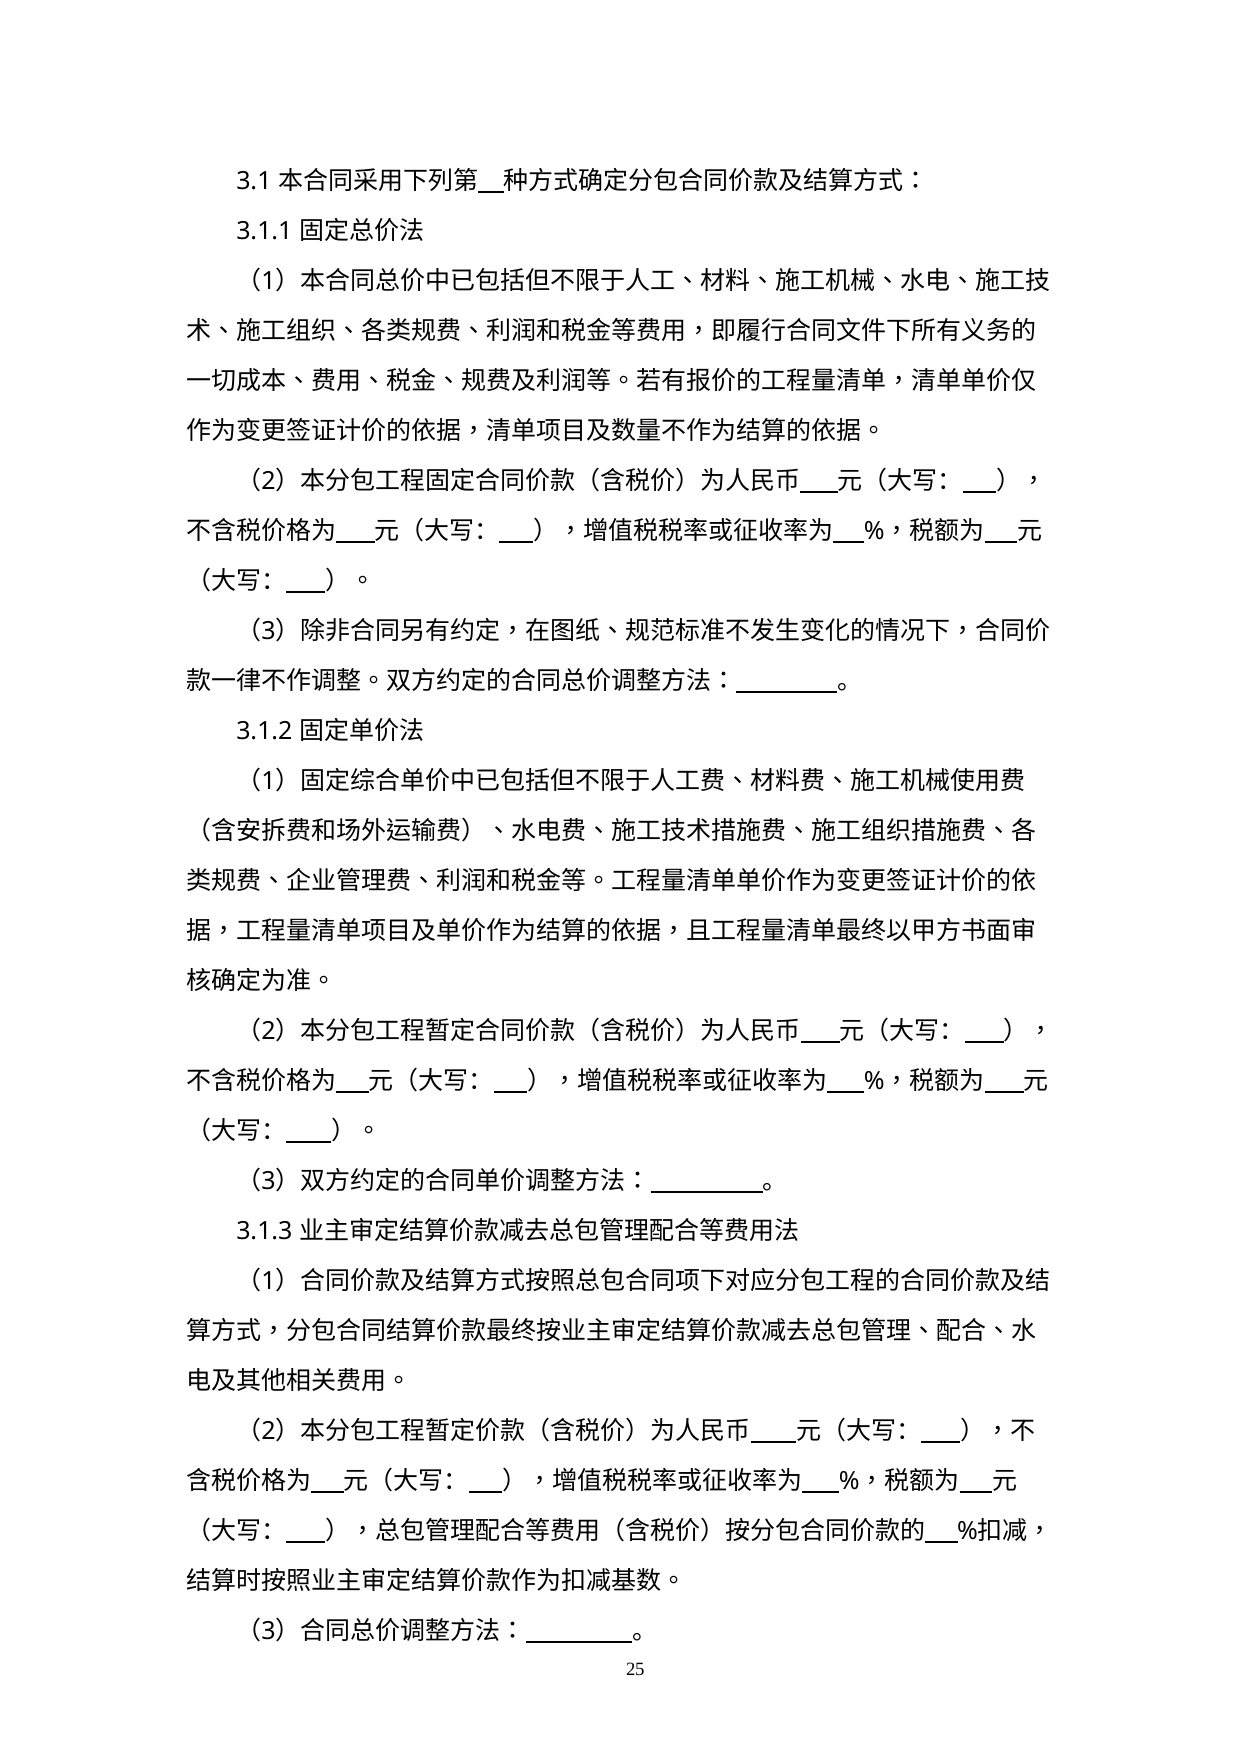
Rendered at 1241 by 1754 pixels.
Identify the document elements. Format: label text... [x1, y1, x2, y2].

text （1）合同价款及结算方式按照总包合同项下对应分包工程的合同价款及结算方式，分包合同结算价款最终按业主审定结算价款减去总包管理、配合、水电及其他相关费用。 [186, 1249, 1054, 1399]
text 3.1.2 固定单价法 [186, 699, 1054, 749]
text （2）本分包工程固定合同价款（含税价）为人民币 元（大写： ），不含税价格为 元（大写： ），增值税税率或征收率为 %，税额为 元（大写： ）。 [186, 449, 1054, 599]
text （3）合同总价调整方法： 。 [186, 1599, 1054, 1649]
text （1）固定综合单价中已包括但不限于人工费、材料费、施工机械使用费（含安拆费和场外运输费）、水电费、施工技术措施费、施工组织措施费、各类规费、企业管理费、利润和税金等。工程量清单单价作为变更签证计价的依据，工程量清单项目及单价作为结算的依据，且工程量清单最终以甲方书面审核确定为准。 [186, 749, 1054, 999]
text （1）本合同总价中已包括但不限于人工、材料、施工机械、水电、施工技术、施工组织、各类规费、利润和税金等费用，即履行合同文件下所有义务的一切成本、费用、税金、规费及利润等。若有报价的工程量清单，清单单价仅作为变更签证计价的依据，清单项目及数量不作为结算的依据。 [186, 249, 1054, 449]
text （2）本分包工程暂定合同价款（含税价）为人民币 元（大写： ），不含税价格为 元（大写： ），增值税税率或征收率为 %，税额为 元（大写： ）。 [186, 999, 1054, 1149]
text 3.1.1 固定总价法 [186, 199, 1054, 249]
text （2）本分包工程暂定价款（含税价）为人民币 元（大写： ），不含税价格为 元（大写： ），增值税税率或征收率为 %，税额为 元（大写： ），总包管理配合等费用（含税价）按分包合同价款的 %扣减，结算时按照业主审定结算价款作为扣减基数。 [186, 1399, 1054, 1599]
text （3）除非合同另有约定，在图纸、规范标准不发生变化的情况下，合同价款一律不作调整。双方约定的合同总价调整方法： 。 [186, 599, 1054, 699]
text 3.1.3 业主审定结算价款减去总包管理配合等费用法 [186, 1199, 1054, 1249]
text （3）双方约定的合同单价调整方法： 。 [186, 1149, 1054, 1199]
text 3.1 本合同采用下列第 种方式确定分包合同价款及结算方式： [186, 149, 1054, 199]
